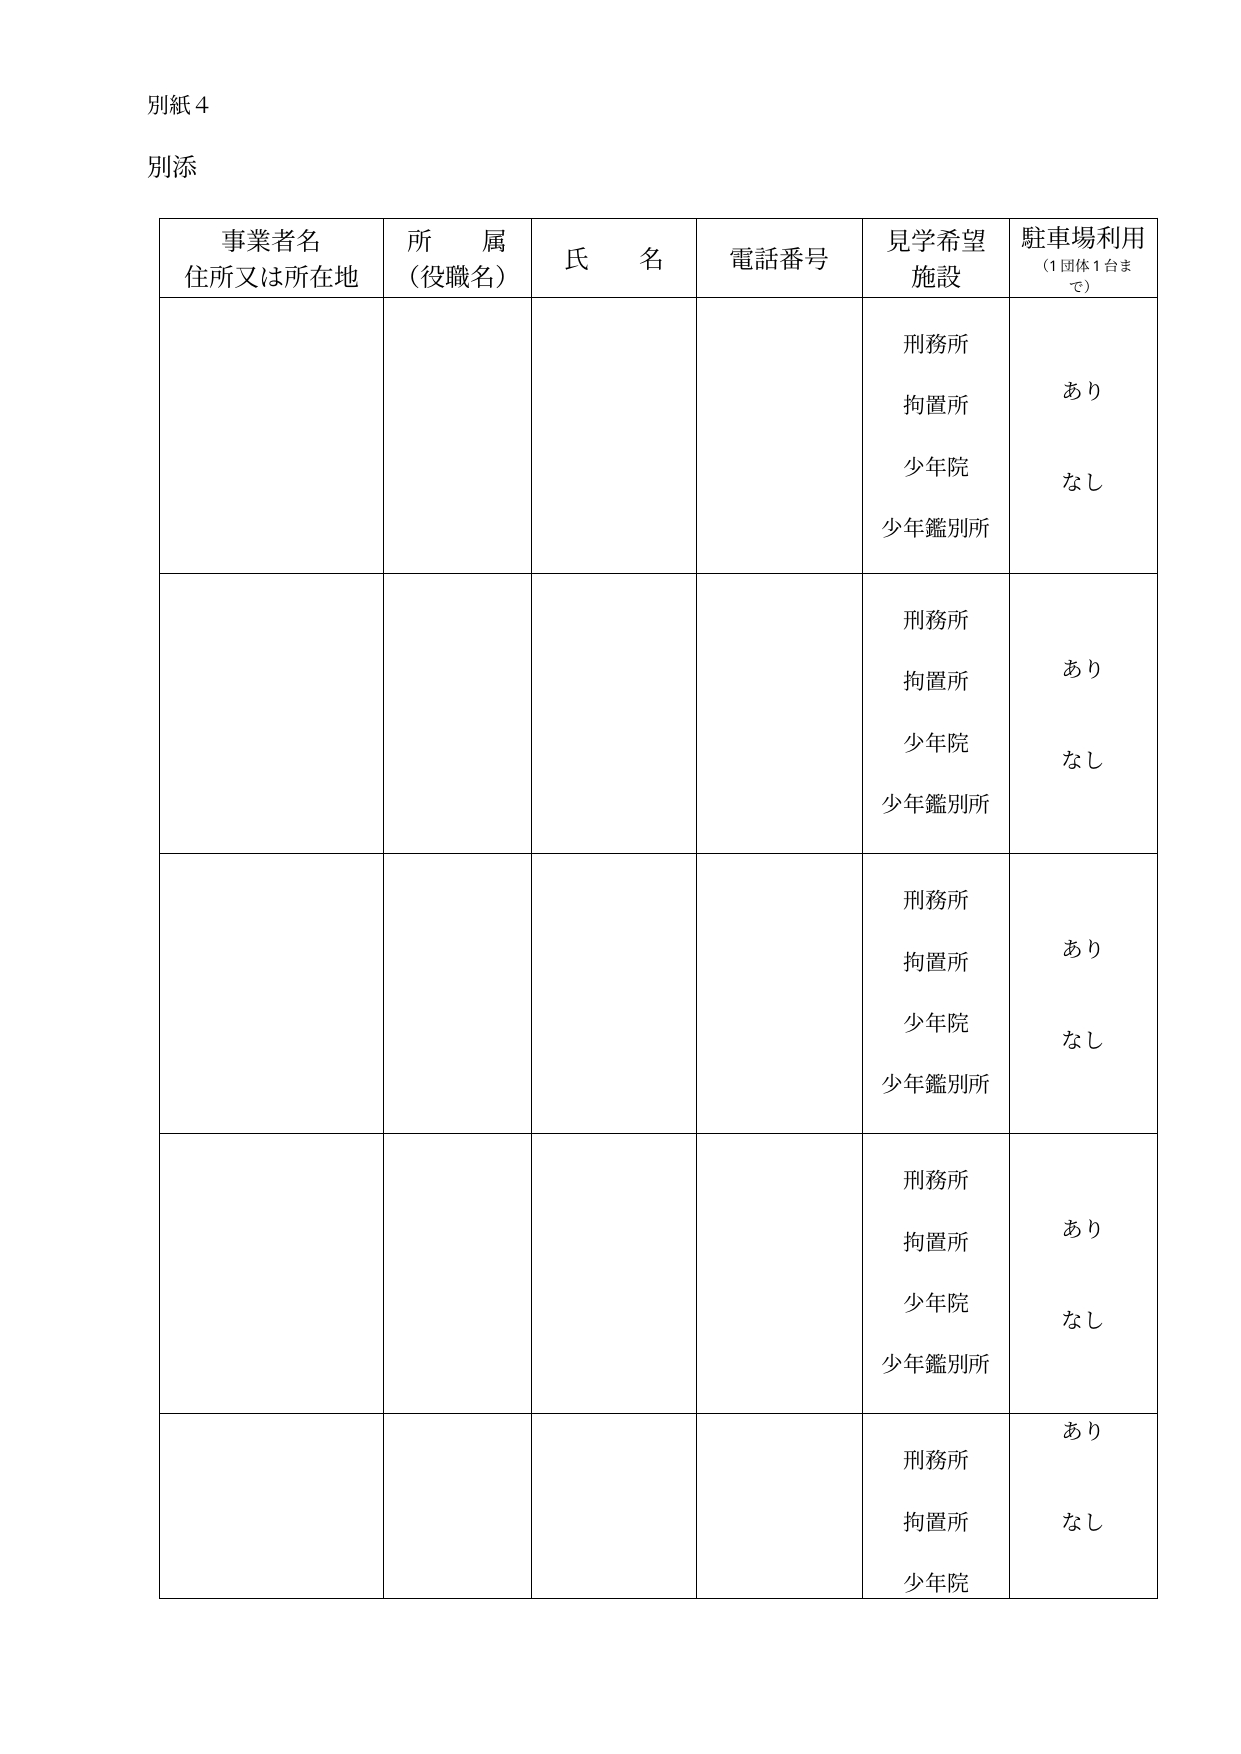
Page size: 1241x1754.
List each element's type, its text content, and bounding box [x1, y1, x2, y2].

table_cell [697, 1414, 862, 1598]
table_cell [384, 1414, 531, 1598]
table_cell [160, 854, 383, 1133]
table_cell あり なし [1010, 298, 1157, 572]
table_cell [532, 1134, 696, 1413]
table_cell [532, 854, 696, 1133]
table_cell 刑務所 拘置所 少年院 少年鑑別所 [863, 1414, 1009, 1598]
table_header 氏 名 [532, 219, 696, 297]
table_cell [160, 574, 383, 853]
table_cell あり なし [1010, 574, 1157, 853]
table_cell あり なし [1010, 1134, 1157, 1413]
table_cell [160, 1134, 383, 1413]
table_cell あり なし [1010, 854, 1157, 1133]
table_cell [532, 298, 696, 572]
text 別添 [148, 148, 1092, 184]
table_cell 刑務所 拘置所 少年院 少年鑑別所 [863, 854, 1009, 1133]
table_header 所 属 （役職名） [384, 219, 531, 297]
table_cell [697, 298, 862, 572]
table_header 駐車場利用 （1団体1台まで） [1010, 219, 1157, 297]
table_cell [384, 298, 531, 572]
table_cell [160, 1414, 383, 1598]
table_cell [532, 574, 696, 853]
table_cell [384, 1134, 531, 1413]
table_cell 刑務所 拘置所 少年院 少年鑑別所 [863, 574, 1009, 853]
table_cell [697, 574, 862, 853]
table_cell あり なし [1010, 1414, 1157, 1598]
table_cell [697, 1134, 862, 1413]
table_cell 刑務所 拘置所 少年院 少年鑑別所 [863, 1134, 1009, 1413]
table_header 見学希望 施設 [863, 219, 1009, 297]
table_cell [384, 854, 531, 1133]
table_cell 刑務所 拘置所 少年院 少年鑑別所 [863, 298, 1009, 572]
table_header 電話番号 [697, 219, 862, 297]
table_header 事業者名 住所又は所在地 [160, 219, 383, 297]
table_cell [697, 854, 862, 1133]
table_cell [160, 298, 383, 572]
table_cell [384, 574, 531, 853]
table_cell [532, 1414, 696, 1598]
